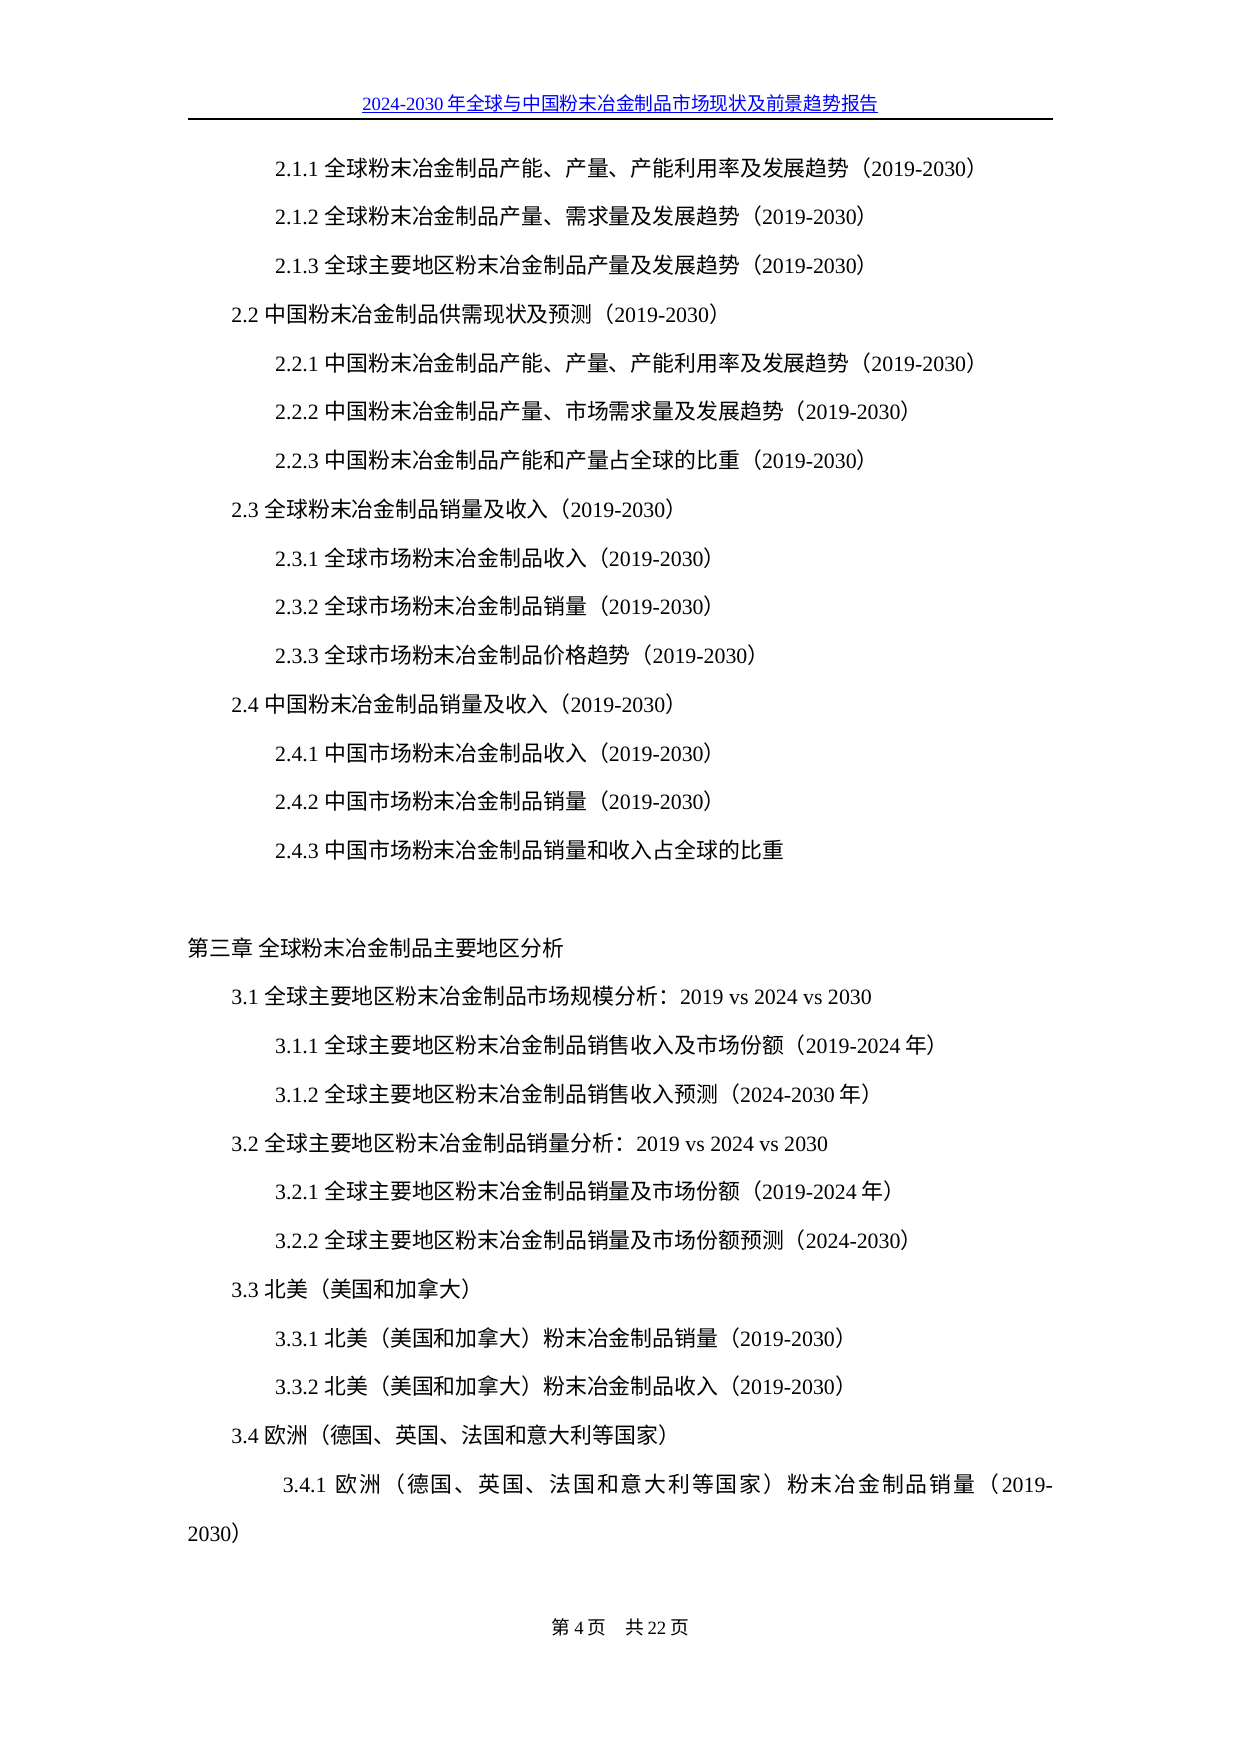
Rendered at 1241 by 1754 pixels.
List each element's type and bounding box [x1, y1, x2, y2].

text [187, 150, 1053, 1548]
